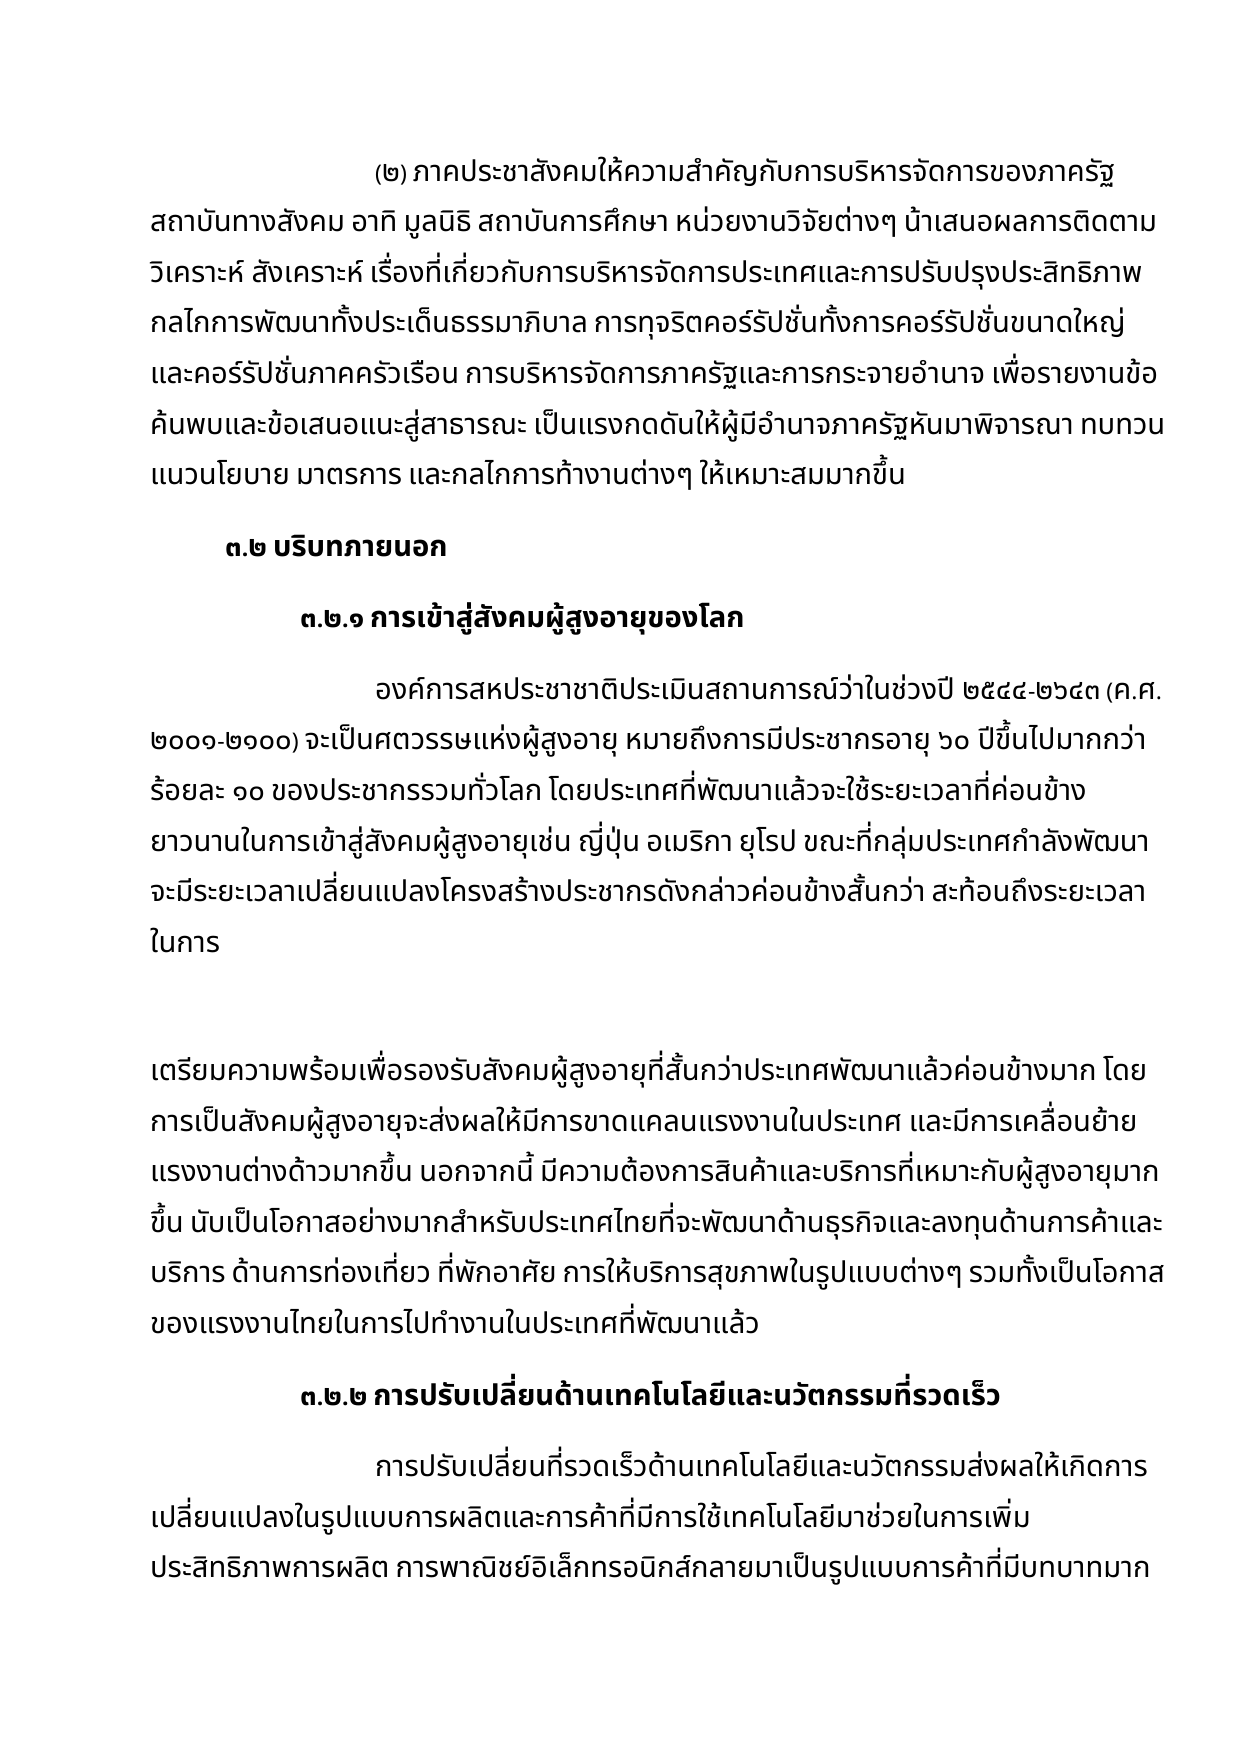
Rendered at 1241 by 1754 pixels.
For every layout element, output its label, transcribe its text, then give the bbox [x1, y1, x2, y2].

text ๓.๒.๑ การเข้าสู่สังคมผู้สูงอายุของโลก [225, 597, 1167, 641]
text ๓.๒ บริบทภายนอก [150, 525, 1167, 569]
text เตรียมความพร้อมเพื่อรองรับสังคมผู้สูงอายุที่สั้นกว่าประเทศพัฒนาแล้วค่อนข้างมาก โดยการเป็นสังคมผู้สูงอายุจะส่งผลให้มีการขาดแคลนแรงงานในประเทศ และมีการเคลื่อนย้ายแรงงานต่างด้าวมากขึ้น นอกจากนี้ มีความต้องการสินค้าและบริการที่เหมาะกับผู้สูงอายุมากขึ้น นับเป็นโอกาสอย่างมากสำหรับประเทศไทยที่จะพัฒนาด้านธุรกิจและลงทุนด้านการค้าและบริการ ด้านการท่องเที่ยว ที่พักอาศัย การให้บริการสุขภาพในรูปแบบต่างๆ รวมทั้งเป็นโอกาสของแรงงานไทยในการไปทำงานในประเทศที่พัฒนาแล้ว [150, 1049, 1167, 1347]
text (๒) ภาคประชาสังคมให้ความสำคัญกับการบริหารจัดการของภาครัฐสถาบันทางสังคม อาทิ มูลนิธิ สถาบันการศึกษา หน่วยงานวิจัยต่างๆ น้าเสนอผลการติดตาม วิเคราะห์ สังเคราะห์ เรื่องที่เกี่ยวกับการบริหารจัดการประเทศและการปรับปรุงประสิทธิภาพกลไกการพัฒนาทั้งประเด็นธรรมาภิบาล การทุจริตคอร์รัปชั่นทั้งการคอร์รัปชั่นขนาดใหญ่และคอร์รัปชั่นภาคครัวเรือน การบริหารจัดการภาครัฐและการกระจายอำนาจ เพื่อรายงานข้อค้นพบและข้อเสนอแนะสู่สาธารณะ เป็นแรงกดดันให้ผู้มีอำนาจภาครัฐหันมาพิจารณา ทบทวน แนวนโยบาย มาตรการ และกลไกการท้างานต่างๆ ให้เหมาะสมมากขึ้น [150, 150, 1167, 498]
text ๓.๒.๒ การปรับเปลี่ยนด้านเทคโนโลยีและนวัตกรรมที่รวดเร็ว [225, 1374, 1167, 1418]
text องค์การสหประชาชาติประเมินสถานการณ์ว่าในช่วงปี ๒๕๔๔-๒๖๔๓ (ค.ศ. ๒๐๐๑-๒๑๐๐) จะเป็นศตวรรษแห่งผู้สูงอายุ หมายถึงการมีประชากรอายุ ๖๐ ปีขึ้นไปมากกว่าร้อยละ ๑๐ ของประชากรรวมทั่วโลก โดยประเทศที่พัฒนาแล้วจะใช้ระยะเวลาที่ค่อนข้างยาวนานในการเข้าสู่สังคมผู้สูงอายุเช่น ญี่ปุ่น อเมริกา ยุโรป ขณะที่กลุ่มประเทศกำลังพัฒนาจะมีระยะเวลาเปลี่ยนแปลงโครงสร้างประชากรดังกล่าวค่อนข้างสั้นกว่า สะท้อนถึงระยะเวลาในการ [150, 668, 1167, 965]
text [150, 1446, 1167, 1591]
